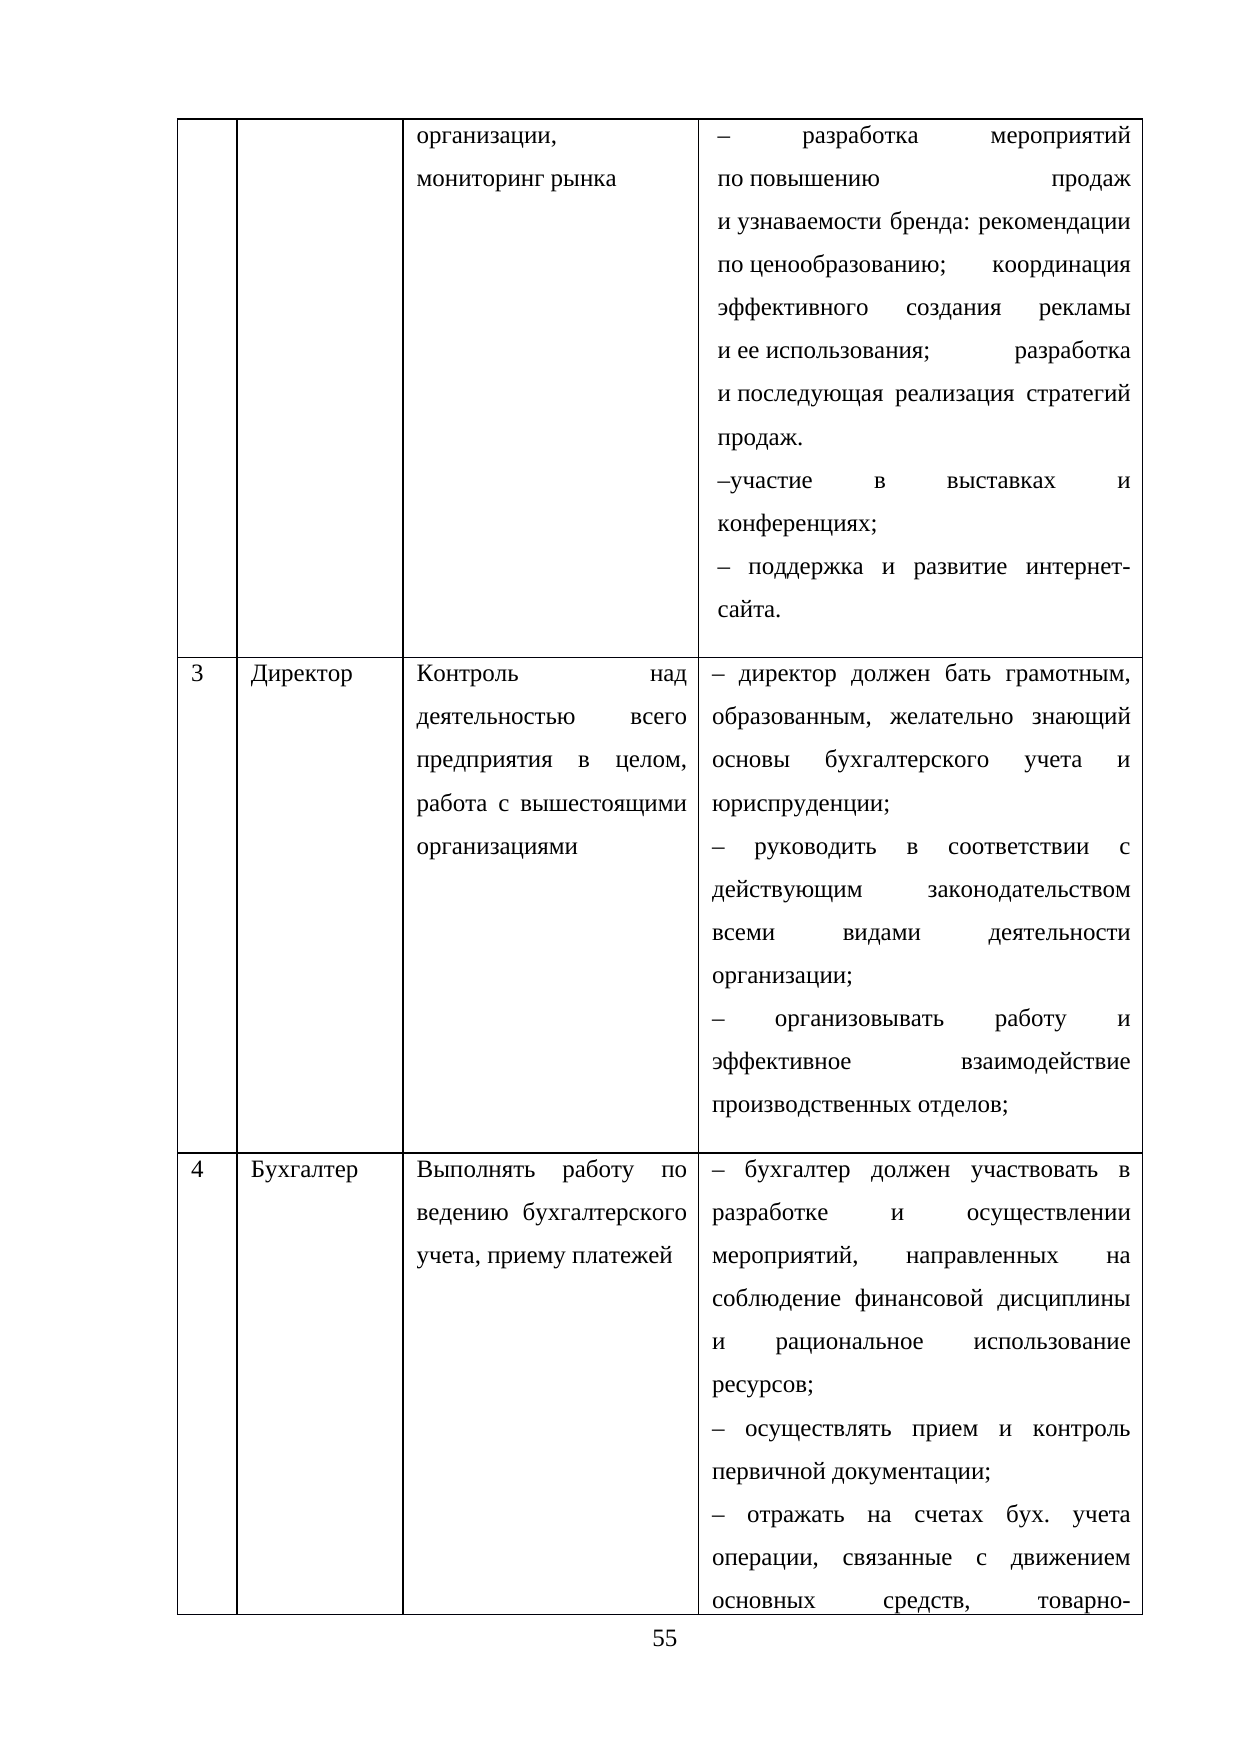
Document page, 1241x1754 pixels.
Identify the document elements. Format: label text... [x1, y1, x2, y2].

table_cell 3 [178, 658, 236, 1152]
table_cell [404, 120, 698, 657]
table_cell Контроль над деятельностью всего предприятия в целом, работа с вышестоящими организациями [404, 658, 698, 1152]
table_cell Бухгалтер [238, 1154, 402, 1614]
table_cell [699, 1154, 1142, 1614]
table_cell 4 [178, 1154, 236, 1614]
table_cell – директор должен бать грамотным, образованным, желательно знающий основы бухгалтерского учета и юриспруденции; – руководить в соответствии с действующим законодательством всеми видами деятельности организации; – организовывать работу и эффективное взаимодействие производственных отделов; [699, 658, 1142, 1152]
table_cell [238, 120, 402, 657]
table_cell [699, 120, 1142, 657]
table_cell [404, 1154, 698, 1614]
table_cell Директор [238, 658, 402, 1152]
table_cell 2 [178, 120, 236, 657]
